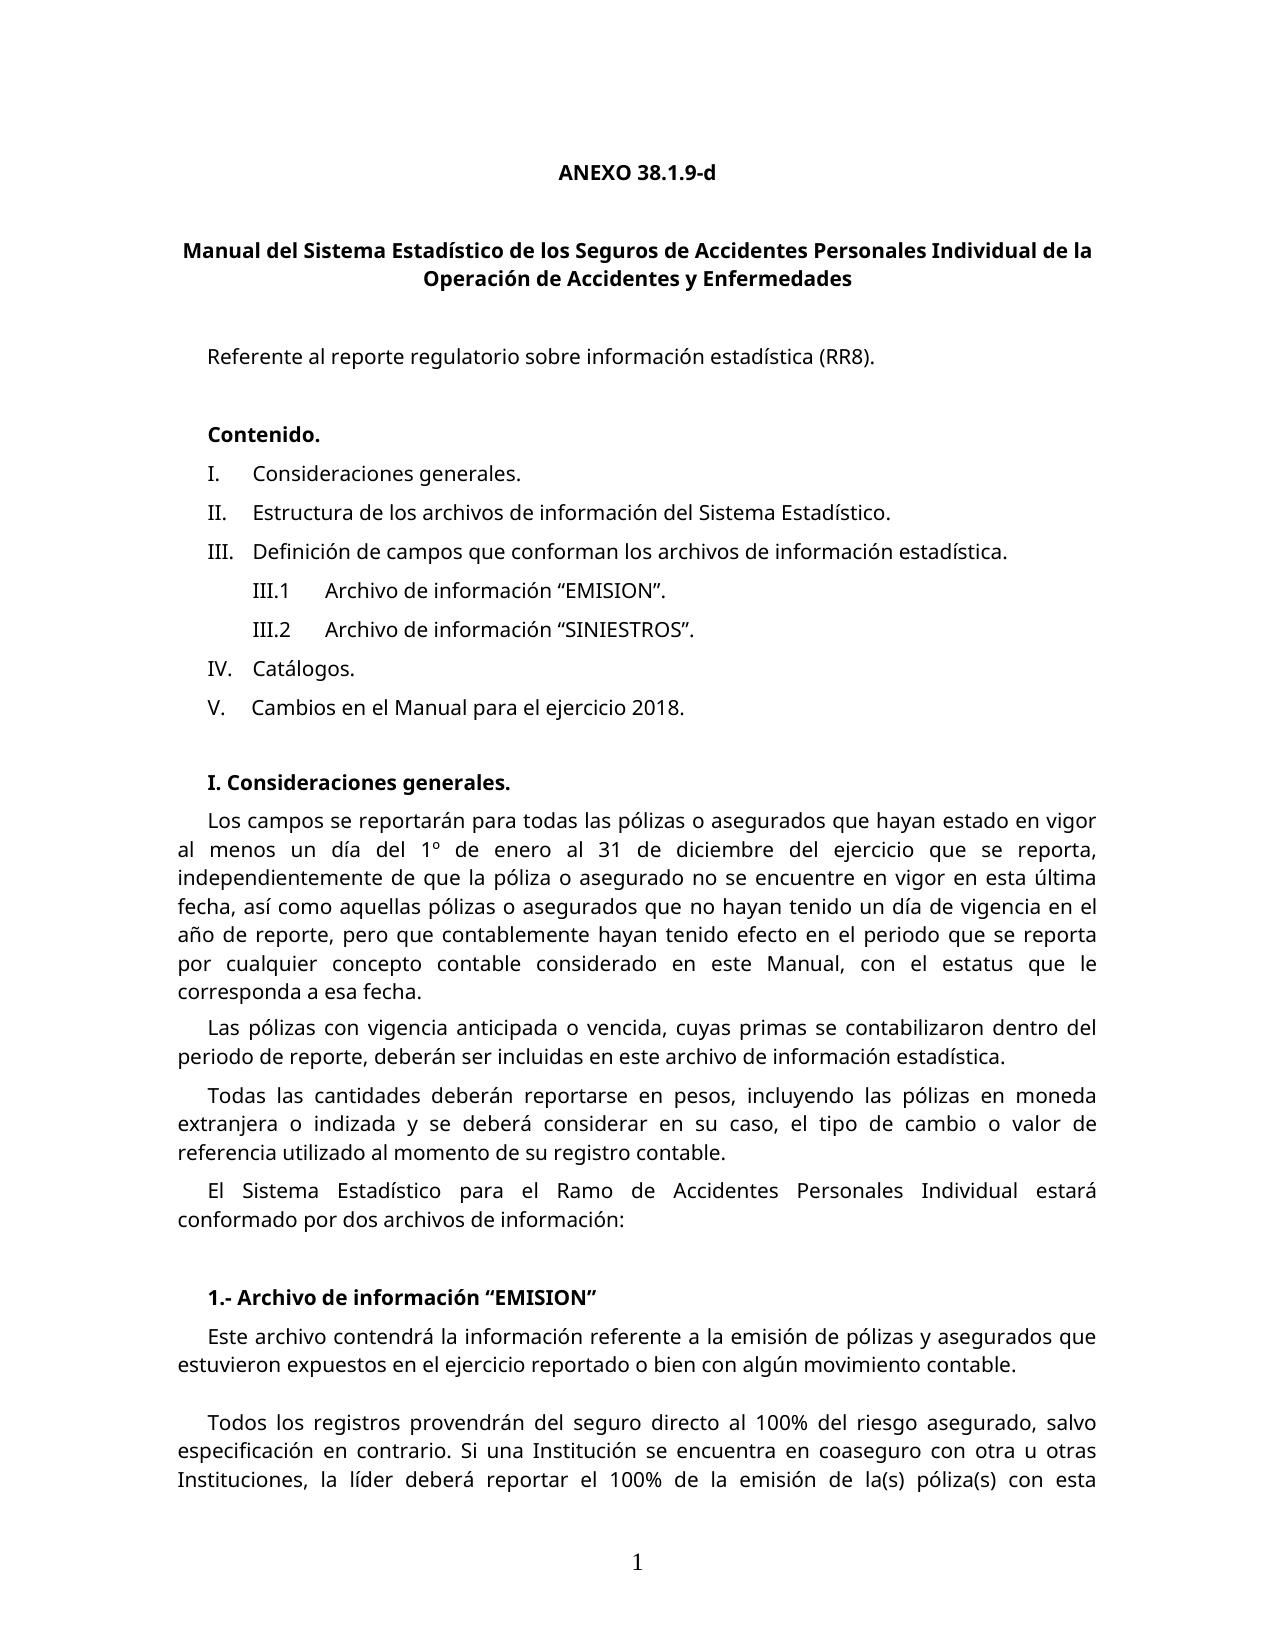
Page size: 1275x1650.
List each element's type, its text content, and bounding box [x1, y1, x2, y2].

text Este archivo contendrá la información referente a la emisión de pólizas y asegurados que estuvieron expuestos en el ejercicio reportado o bien con algún movimiento contable. [177, 1322, 1098, 1379]
text I. Consideraciones generales. [207, 459, 1098, 488]
text V. Cambios en el Manual para el ejercicio 2018. [177, 693, 1098, 721]
text ANEXO 38.1.9-d [177, 158, 1098, 187]
text III.2 Archivo de información “SINIESTROS”. [252, 615, 1098, 643]
text Las pólizas con vigencia anticipada o vencida, cuyas primas se contabilizaron dentro del periodo de reporte, deberán ser incluidas en este archivo de información estadística. [177, 1013, 1098, 1070]
text Contenido. [177, 420, 1098, 449]
text I. Consideraciones generales. [177, 768, 1098, 796]
text Referente al reporte regulatorio sobre información estadística (RR8). [207, 342, 1098, 371]
text El Sistema Estadístico para el Ramo de Accidentes Personales Individual estará conformado por dos archivos de información: [177, 1177, 1098, 1233]
text Manual del Sistema Estadístico de los Seguros de Accidentes Personales Individual de la Operación de Accidentes y Enfermedades [177, 236, 1098, 293]
text IV. Catálogos. [207, 654, 1098, 682]
text III.1 Archivo de información “EMISION”. [252, 576, 1098, 604]
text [177, 1408, 1098, 1493]
text Todas las cantidades deberán reportarse en pesos, incluyendo las pólizas en moneda extranjera o indizada y se deberá considerar en su caso, el tipo de cambio o valor de referencia utilizado al momento de su registro contable. [177, 1081, 1098, 1166]
text III. Definición de campos que conforman los archivos de información estadística. [207, 537, 1098, 566]
text Los campos se reportarán para todas las pólizas o asegurados que hayan estado en vigor al menos un día del 1º de enero al 31 de diciembre del ejercicio que se reporta, independientemente de que la póliza o asegurado no se encuentre en vigor en esta última fecha, así como aquellas pólizas o asegurados que no hayan tenido un día de vigencia en el año de reporte, pero que contablemente hayan tenido efecto en el periodo que se reporta por cualquier concepto contable considerado en este Manual, con el estatus que le corresponda a esa fecha. [177, 807, 1098, 1006]
text 1.- Archivo de información “EMISION” [177, 1283, 1098, 1311]
text II. Estructura de los archivos de información del Sistema Estadístico. [207, 498, 1098, 527]
